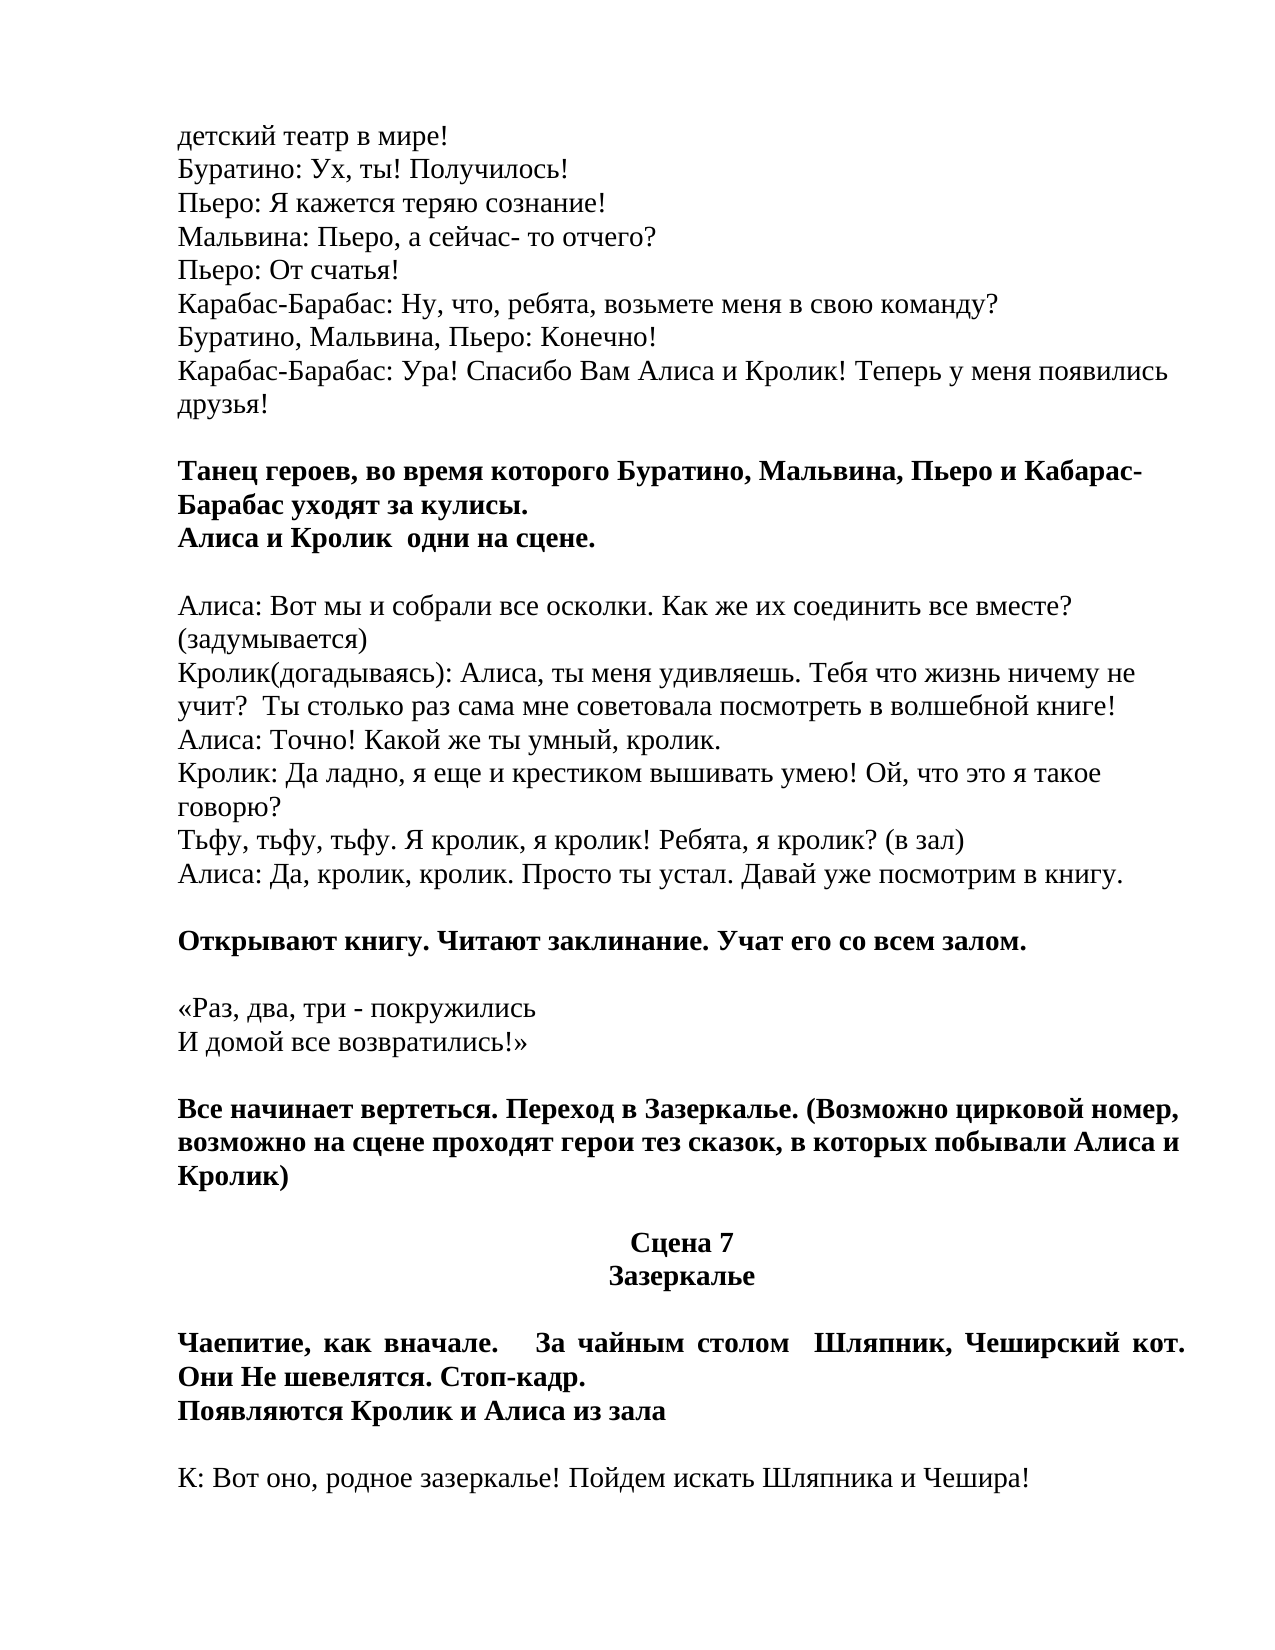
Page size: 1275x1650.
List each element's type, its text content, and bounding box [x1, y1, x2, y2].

text Алиса: Точно! Какой же ты умный, кролик. [177, 722, 1186, 755]
text Зазеркалье [177, 1258, 1186, 1292]
text Карабас-Барабас: Ура! Спасибо Вам Алиса и Кролик! Теперь у меня появились друзья! [177, 353, 1186, 420]
text Буратино: Ух, ты! Получилось! [177, 152, 1186, 185]
text Алиса и Кролик одни на сцене. [177, 521, 1186, 554]
text Алиса: Да, кролик, кролик. Просто ты устал. Давай уже посмотрим в книгу. [177, 856, 1186, 889]
text Кролик(догадываясь): Алиса, ты меня удивляешь. Тебя что жизнь ничему не учит? Ты столько раз сама мне советовала посмотреть в волшебной книге! [177, 655, 1186, 722]
text К: Вот оно, родное зазеркалье! Пойдем искать Шляпника и Чешира! [177, 1460, 1186, 1493]
text Сцена 7 [177, 1225, 1186, 1258]
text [177, 118, 1186, 152]
text Танец героев, во время которого Буратино, Мальвина, Пьеро и Кабарас-Барабас уходят за кулисы. [177, 453, 1186, 521]
text Кролик: Да ладно, я еще и крестиком вышивать умею! Ой, что это я такое говорю? [177, 755, 1186, 822]
text Тьфу, тьфу, тьфу. Я кролик, я кролик! Ребята, я кролик? (в зал) [177, 822, 1186, 856]
text Мальвина: Пьеро, а сейчас- то отчего? [177, 219, 1186, 252]
text Буратино, Мальвина, Пьеро: Конечно! [177, 319, 1186, 353]
text И домой все возвратились!» [177, 1024, 1186, 1057]
text Все начинает вертеться. Переход в Зазеркалье. (Возможно цирковой номер, возможно на сцене проходят герои тез сказок, в которых побывали Алиса и Кролик) [177, 1091, 1186, 1191]
text Чаепитие, как вначале. За чайным столом Шляпник, Чеширский кот. Они Не шевелятся. Стоп-кадр. [177, 1326, 1186, 1393]
text Открывают книгу. Читают заклинание. Учат его со всем залом. [177, 923, 1186, 957]
text Алиса: Вот мы и собрали все осколки. Как же их соединить все вместе? (задумывается) [177, 588, 1186, 655]
text Пьеро: От счатья! [177, 252, 1186, 286]
text Пьеро: Я кажется теряю сознание! [177, 185, 1186, 219]
text Появляются Кролик и Алиса из зала [177, 1393, 1186, 1426]
text Карабас-Барабас: Ну, что, ребята, возьмете меня в свою команду? [177, 286, 1186, 319]
text «Раз, два, три - покружились [177, 990, 1186, 1024]
